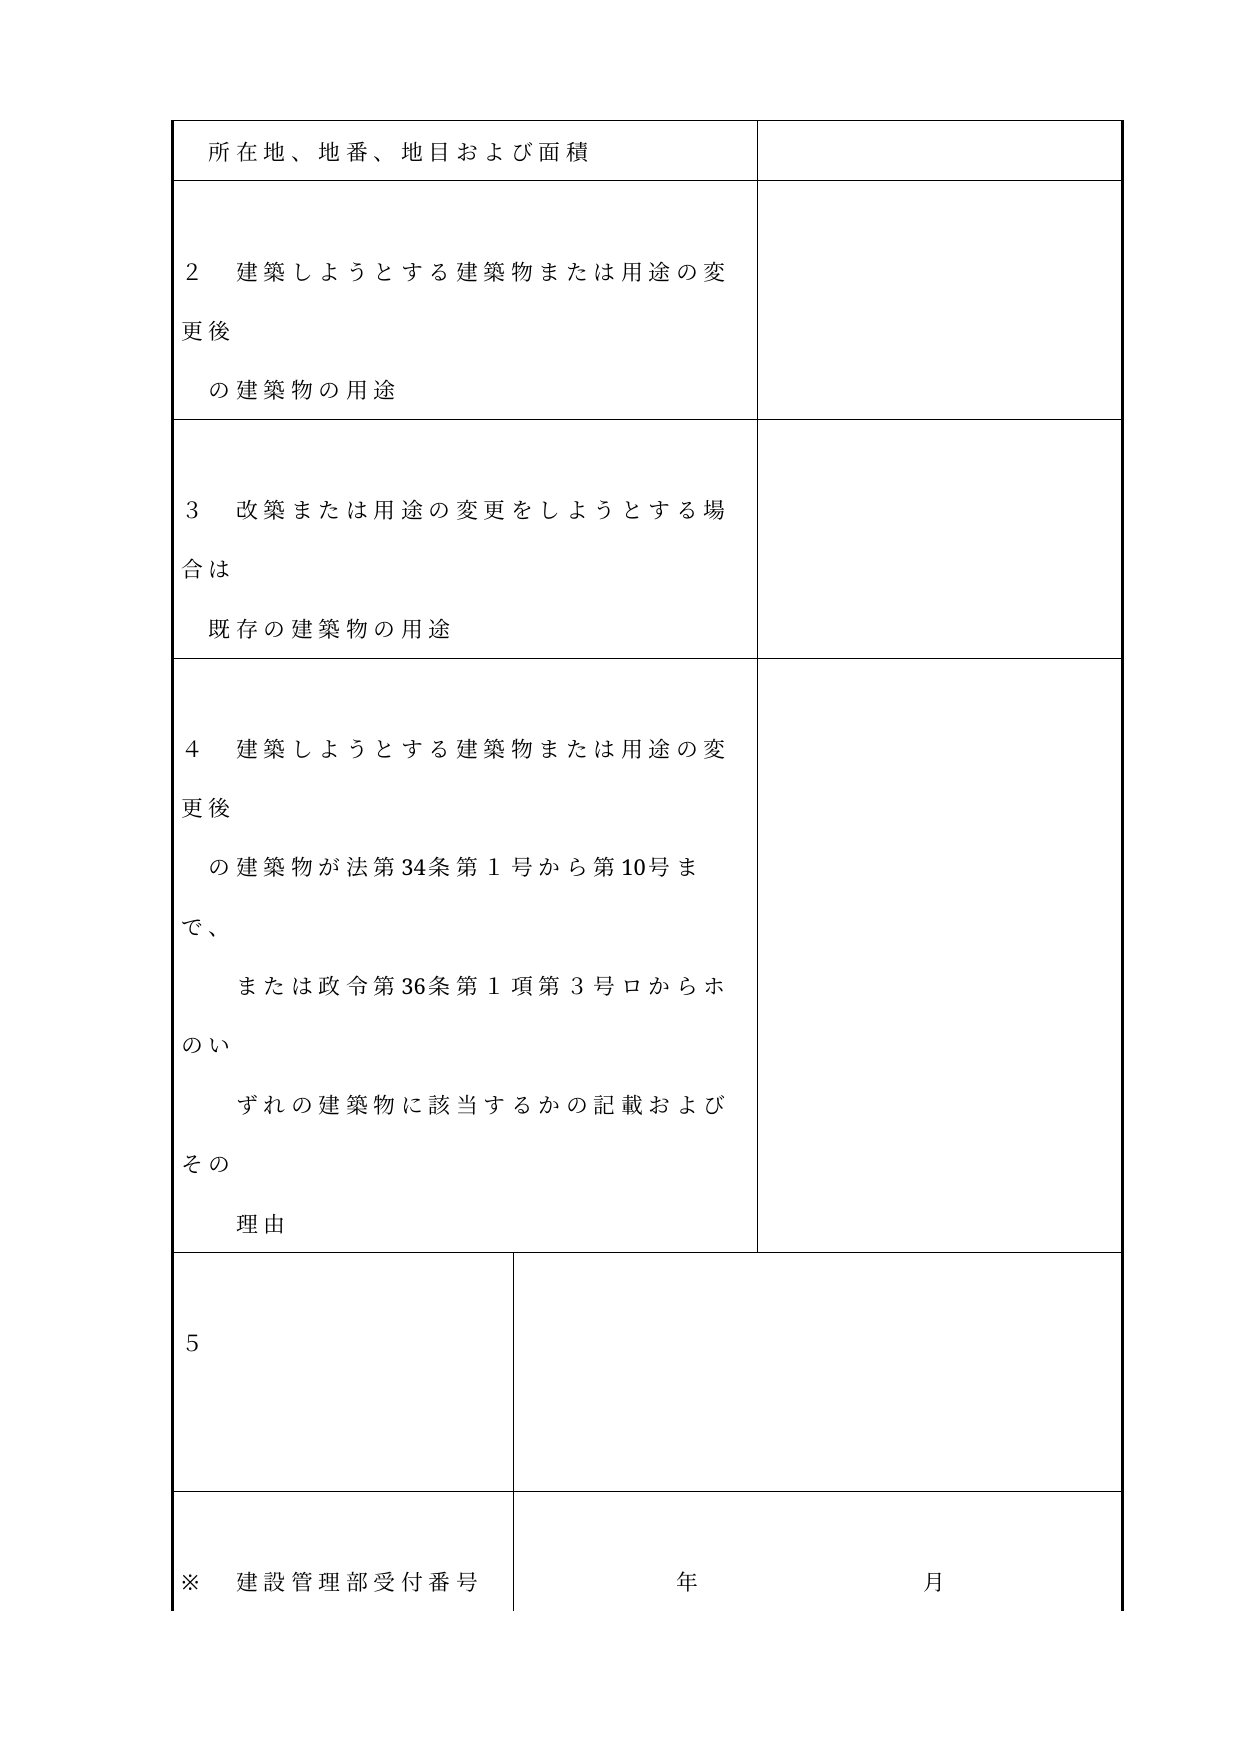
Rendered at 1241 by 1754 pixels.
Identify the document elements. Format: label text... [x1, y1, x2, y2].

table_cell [174, 121, 757, 180]
table_cell 年 月 日 第 号 [514, 1492, 1121, 1611]
table_cell ４ 建築しようとする建築物または用途の変更後 の建築物が法第34条第１号から第10号まで、 または政令第36条第１項第３号ロからホのい ずれの建築物に該当するかの記載およびその 理由 [174, 659, 757, 1252]
table_cell ５ [174, 1253, 513, 1491]
table_cell ２ 建築しようとする建築物または用途の変更後 の建築物の用途 [174, 181, 757, 419]
table_cell [758, 420, 1121, 657]
table_cell ※ 建設管理部受付番号 [174, 1492, 513, 1611]
table_cell [758, 659, 1121, 1252]
table_cell ３ 改築または用途の変更をしようとする場合は 既存の建築物の用途 [174, 420, 757, 657]
table_cell [514, 1253, 1121, 1491]
table_cell [758, 181, 1121, 419]
table_cell [758, 121, 1121, 180]
